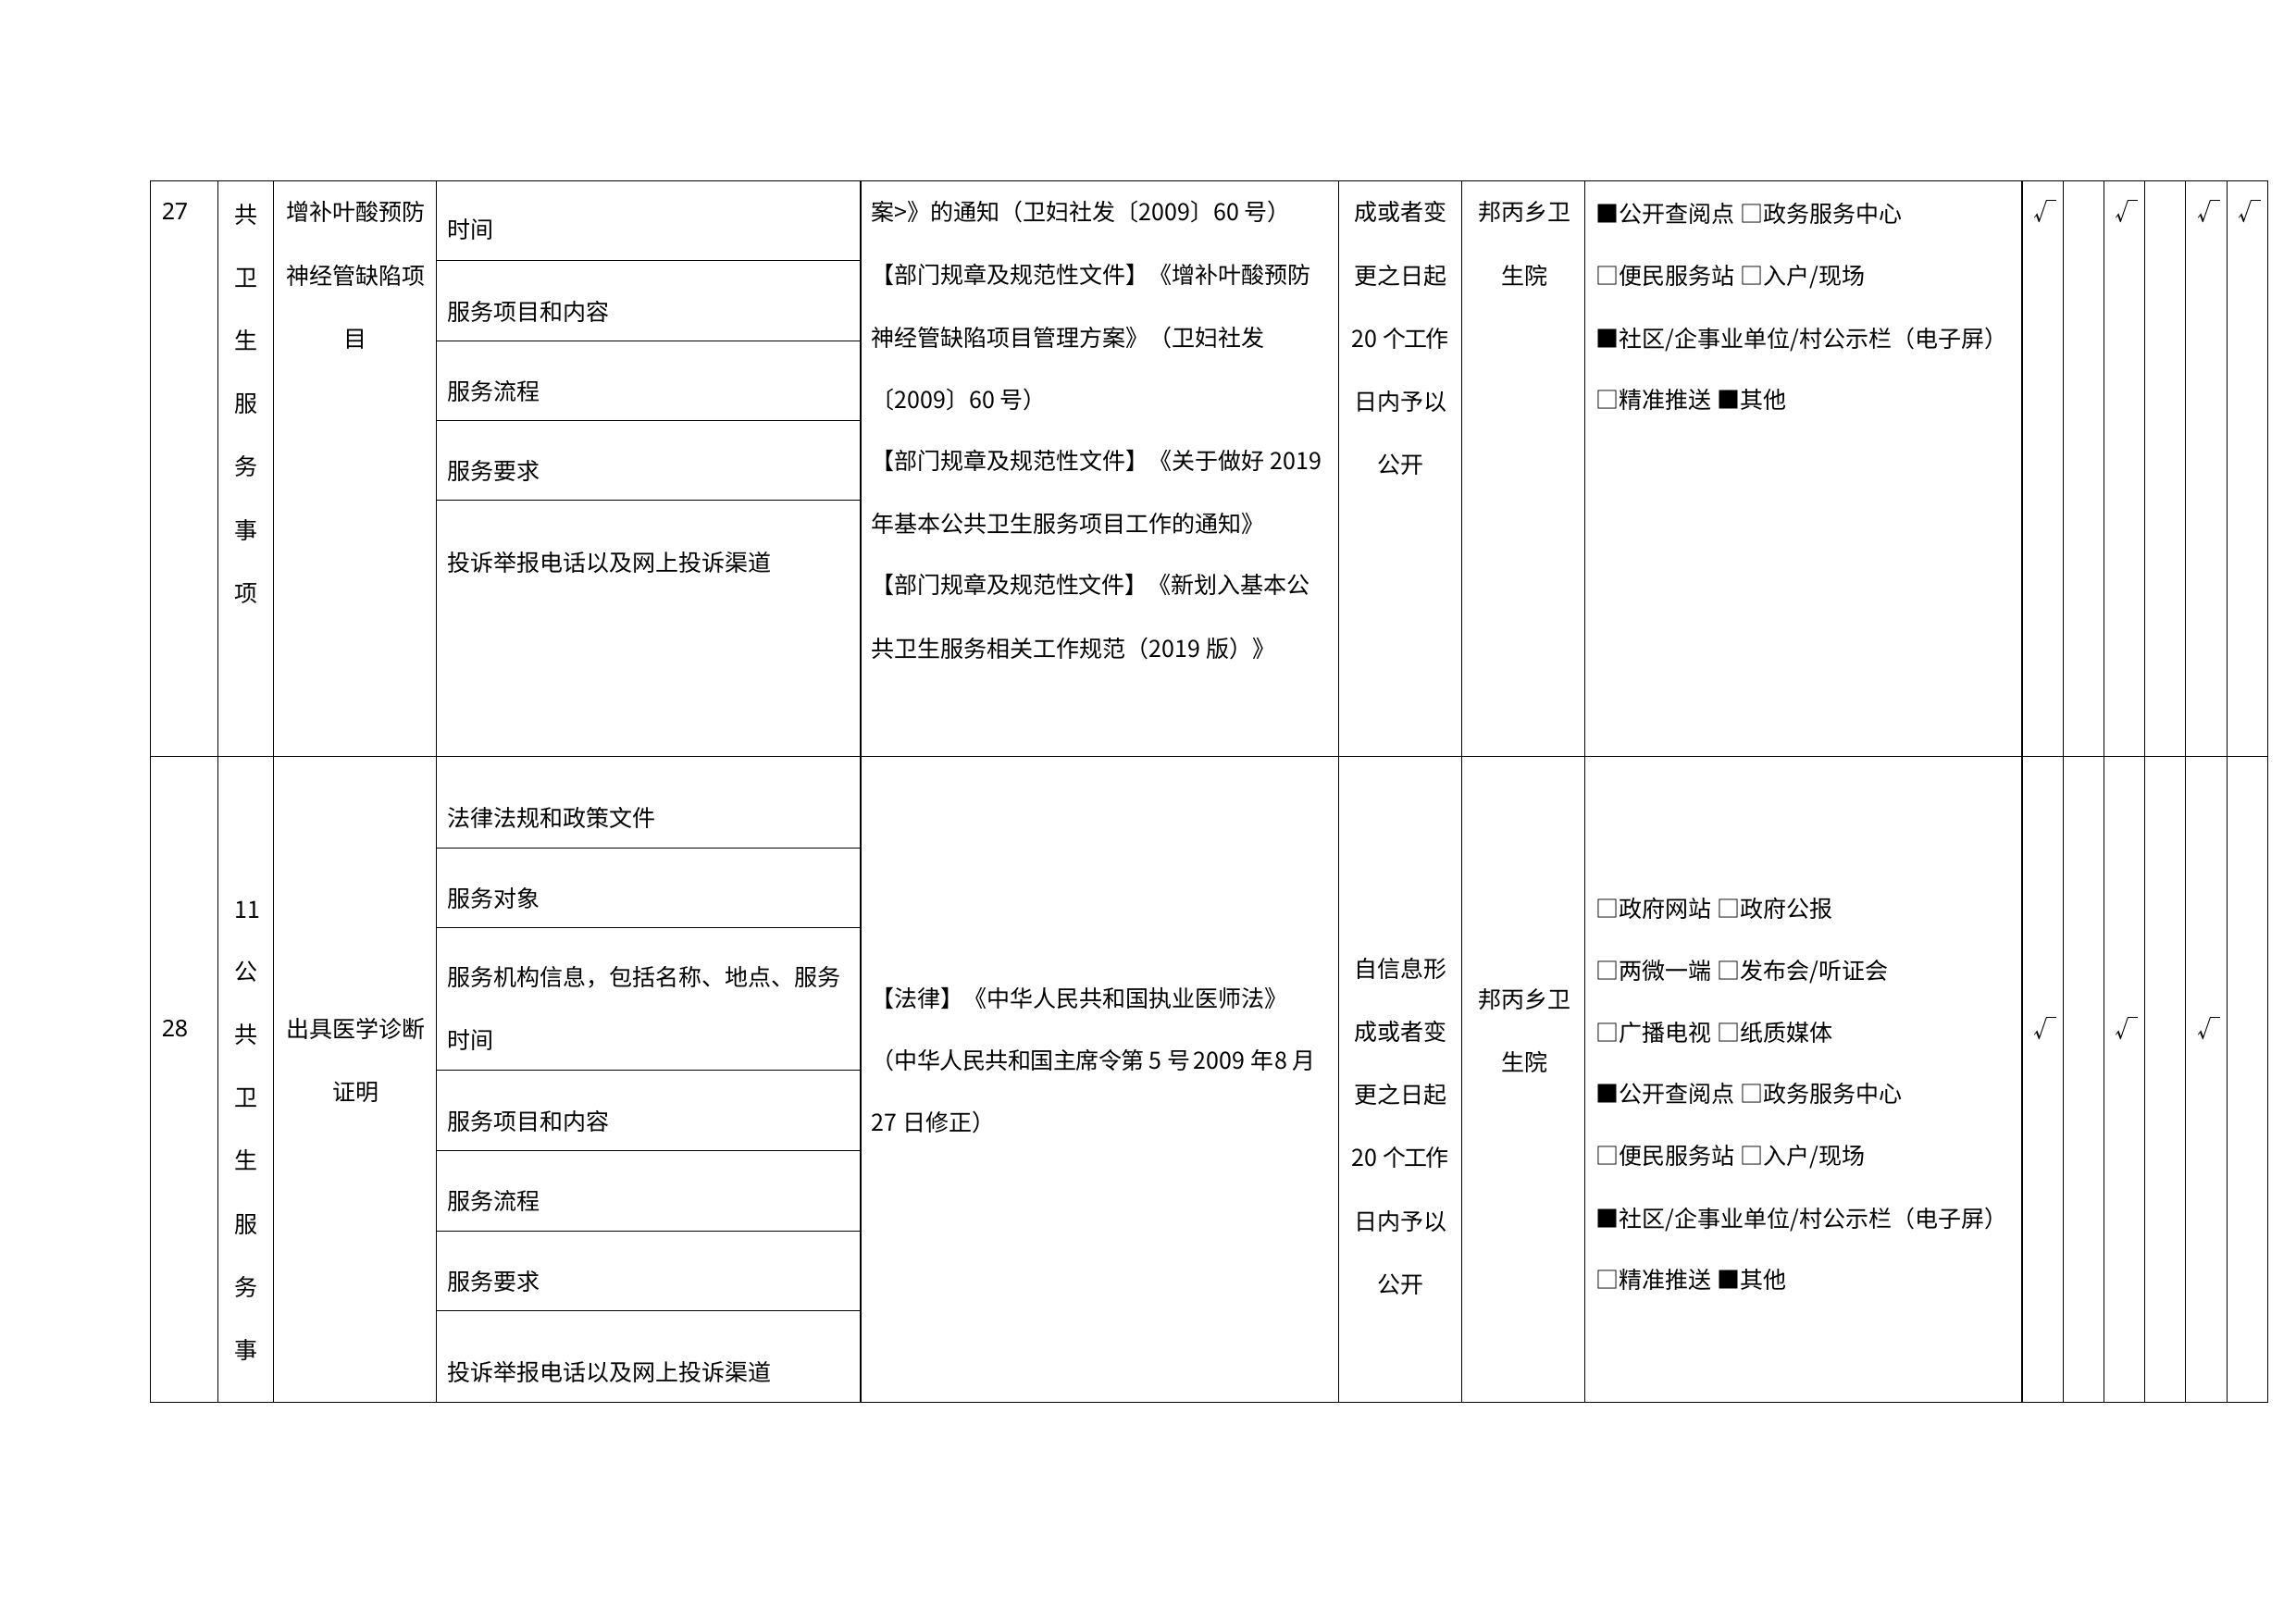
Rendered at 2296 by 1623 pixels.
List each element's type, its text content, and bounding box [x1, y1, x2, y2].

table_cell 服务项目和内容 [437, 261, 860, 341]
table_cell 服务机构信息，包括名称、地点、服务时间 [437, 928, 860, 1070]
table_cell 28 [151, 757, 217, 1401]
table_cell [2145, 757, 2185, 1401]
table_cell 服务机构信息，包括名称、地点、服务时间 [437, 181, 860, 260]
table_cell 服务要求 [437, 1232, 860, 1310]
table_cell [2228, 757, 2267, 1401]
table_cell 服务要求 [437, 421, 860, 500]
table_cell √ [2186, 757, 2227, 1401]
table_cell 服务流程 [437, 341, 860, 420]
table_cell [1585, 757, 2021, 1401]
table_cell 服务对象 [437, 849, 860, 927]
table_cell √ [2104, 757, 2144, 1401]
table_cell 投诉举报电话以及网上投诉渠道 [437, 501, 860, 756]
table_cell 【法律】《中华人民共和国执业医师法》 （中华人民共和国主席令第 5 号 2009 年 8 月 27 日修正） [862, 757, 1338, 1401]
table_cell 法律法规和政策文件 [437, 757, 860, 848]
table_cell √ [2023, 757, 2063, 1401]
table_cell 自信息形成或者变更之日起20 个工作日内予以公开 [1339, 757, 1461, 1401]
table_cell 服务流程 [437, 1151, 860, 1230]
table_cell 邦丙乡卫生院 [1462, 757, 1584, 1401]
table_cell 服务项目和内容 [437, 1071, 860, 1150]
table_cell 出具医学诊断证明 [274, 757, 436, 1401]
table_cell 投诉举报电话以及网上投诉渠道 [437, 1311, 860, 1401]
table_cell 11 公共卫生服务事项 [218, 757, 273, 1401]
table_cell [2064, 757, 2104, 1401]
